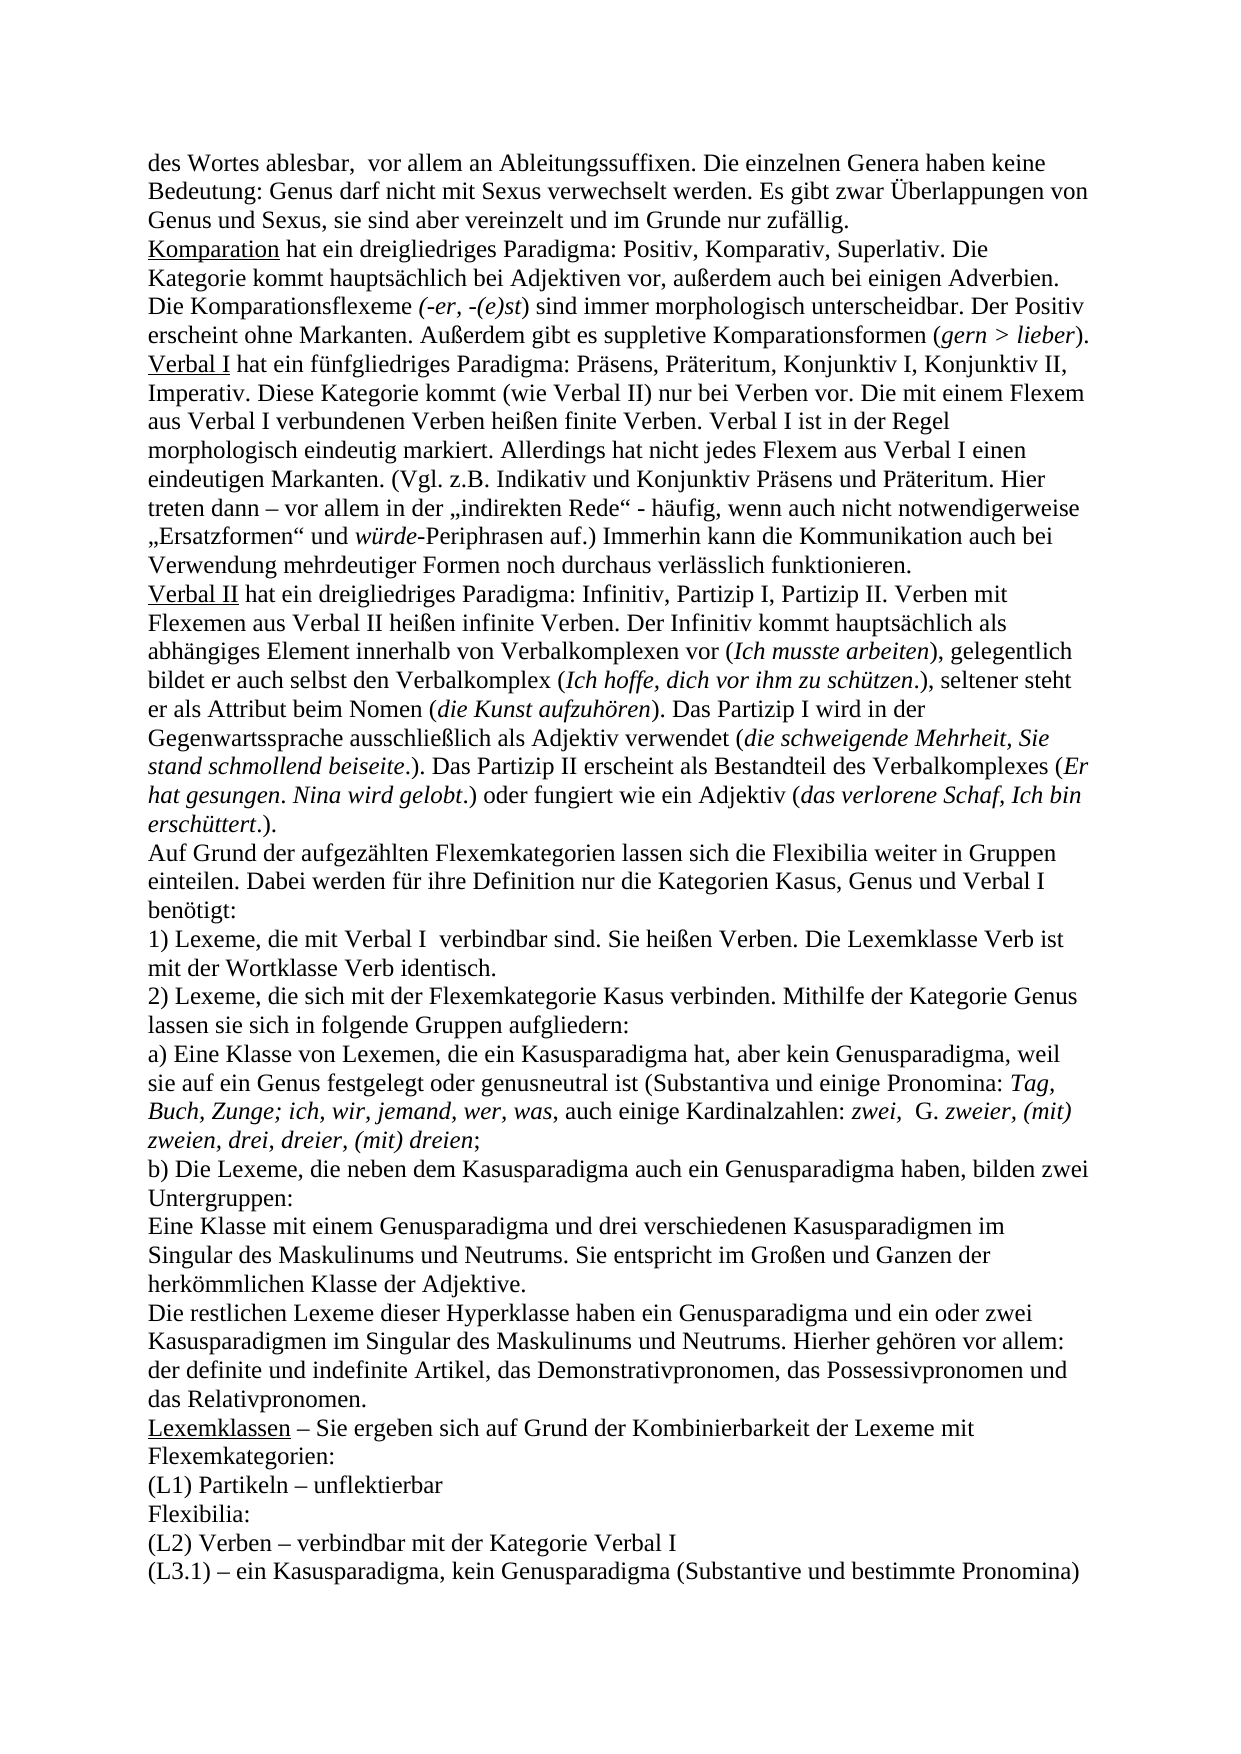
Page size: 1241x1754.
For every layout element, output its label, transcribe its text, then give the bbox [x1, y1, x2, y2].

text (L3.1) – ein Kasusparadigma, kein Genusparadigma (Substantive und bestimmte Pronomina) [148, 1556, 1093, 1585]
text Lexemklassen – Sie ergeben sich auf Grund der Kombinierbarkeit der Lexeme mit Flexemkategorien: [148, 1413, 1093, 1470]
text Auf Grund der aufgezählten Flexemkategorien lassen sich die Flexibilia weiter in Gruppen einteilen. Dabei werden für ihre Definition nur die Kategorien Kasus, Genus und Verbal I benötigt: [148, 838, 1093, 924]
text a) Eine Klasse von Lexemen, die ein Kasusparadigma hat, aber kein Genusparadigma, weil sie auf ein Genus festgelegt oder genusneutral ist (Substantiva und einige Pronomina: Tag, Buch, Zunge; ich, wir, jemand, wer, was, auch einige Kardinalzahlen: zwei, G. zweier, (mit) zweien, drei, dreier, (mit) dreien; [148, 1039, 1093, 1154]
text b) Die Lexeme, die neben dem Kasusparadigma auch ein Genusparadigma haben, bilden zwei Untergruppen: [148, 1154, 1093, 1211]
text Eine Klasse mit einem Genusparadigma und drei verschiedenen Kasusparadigmen im Singular des Maskulinums und Neutrums. Sie entspricht im Großen und Ganzen der herkömmlichen Klasse der Adjektive. [148, 1211, 1093, 1298]
text Die restlichen Lexeme dieser Hyperklasse haben ein Genusparadigma und ein oder zwei Kasusparadigmen im Singular des Maskulinums und Neutrums. Hierher gehören vor allem: der definite und indefinite Artikel, das Demonstrativpronomen, das Possessivpronomen und das Relativpronomen. [148, 1298, 1093, 1413]
text (L1) Partikeln – unflektierbar [148, 1470, 1093, 1499]
text (L2) Verben – verbindbar mit der Kategorie Verbal I [148, 1528, 1093, 1556]
text 1) Lexeme, die mit Verbal I verbindbar sind. Sie heißen Verben. Die Lexemklasse Verb ist mit der Wortklasse Verb identisch. [148, 924, 1093, 981]
text Verbal II hat ein dreigliedriges Paradigma: Infinitiv, Partizip I, Partizip II. Verben mit Flexemen aus Verbal II heißen infinite Verben. Der Infinitiv kommt hauptsächlich als abhängiges Element innerhalb von Verbalkomplexen vor (Ich musste arbeiten), gelegentlich bildet er auch selbst den Verbalkomplex (Ich hoffe, dich vor ihm zu schützen.), seltener steht er als Attribut beim Nomen (die Kunst aufzuhören). Das Partizip I wird in der Gegenwartssprache ausschließlich als Adjektiv verwendet (die schweigende Mehrheit, Sie stand schmollend beiseite.). Das Partizip II erscheint als Bestandteil des Verbalkomplexes (Er hat gesungen. Nina wird gelobt.) oder fungiert wie ein Adjektiv (das verlorene Schaf, Ich bin erschüttert.). [148, 579, 1093, 838]
text Flexibilia: [148, 1499, 1093, 1528]
text Verbal I hat ein fünfgliedriges Paradigma: Präsens, Präteritum, Konjunktiv I, Konjunktiv II, Imperativ. Diese Kategorie kommt (wie Verbal II) nur bei Verben vor. Die mit einem Flexem aus Verbal I verbundenen Verben heißen finite Verben. Verbal I ist in der Regel morphologisch eindeutig markiert. Allerdings hat nicht jedes Flexem aus Verbal I einen eindeutigen Markanten. (Vgl. z.B. Indikativ und Konjunktiv Präsens und Präteritum. Hier treten dann – vor allem in der „indirekten Rede“ - häufig, wenn auch nicht notwendigerweise „Ersatzformen“ und würde-Periphrasen auf.) Immerhin kann die Kommunikation auch bei Verwendung mehrdeutiger Formen noch durchaus verlässlich funktionieren. [148, 349, 1093, 579]
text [148, 148, 1093, 234]
text 2) Lexeme, die sich mit der Flexemkategorie Kasus verbinden. Mithilfe der Kategorie Genus lassen sie sich in folgende Gruppen aufgliedern: [148, 981, 1093, 1039]
text Komparation hat ein dreigliedriges Paradigma: Positiv, Komparativ, Superlativ. Die Kategorie kommt hauptsächlich bei Adjektiven vor, außerdem auch bei einigen Adverbien. Die Komparationsflexeme (-er, -(e)st) sind immer morphologisch unterscheidbar. Der Positiv erscheint ohne Markanten. Außerdem gibt es suppletive Komparationsformen (gern > lieber). [148, 234, 1093, 349]
